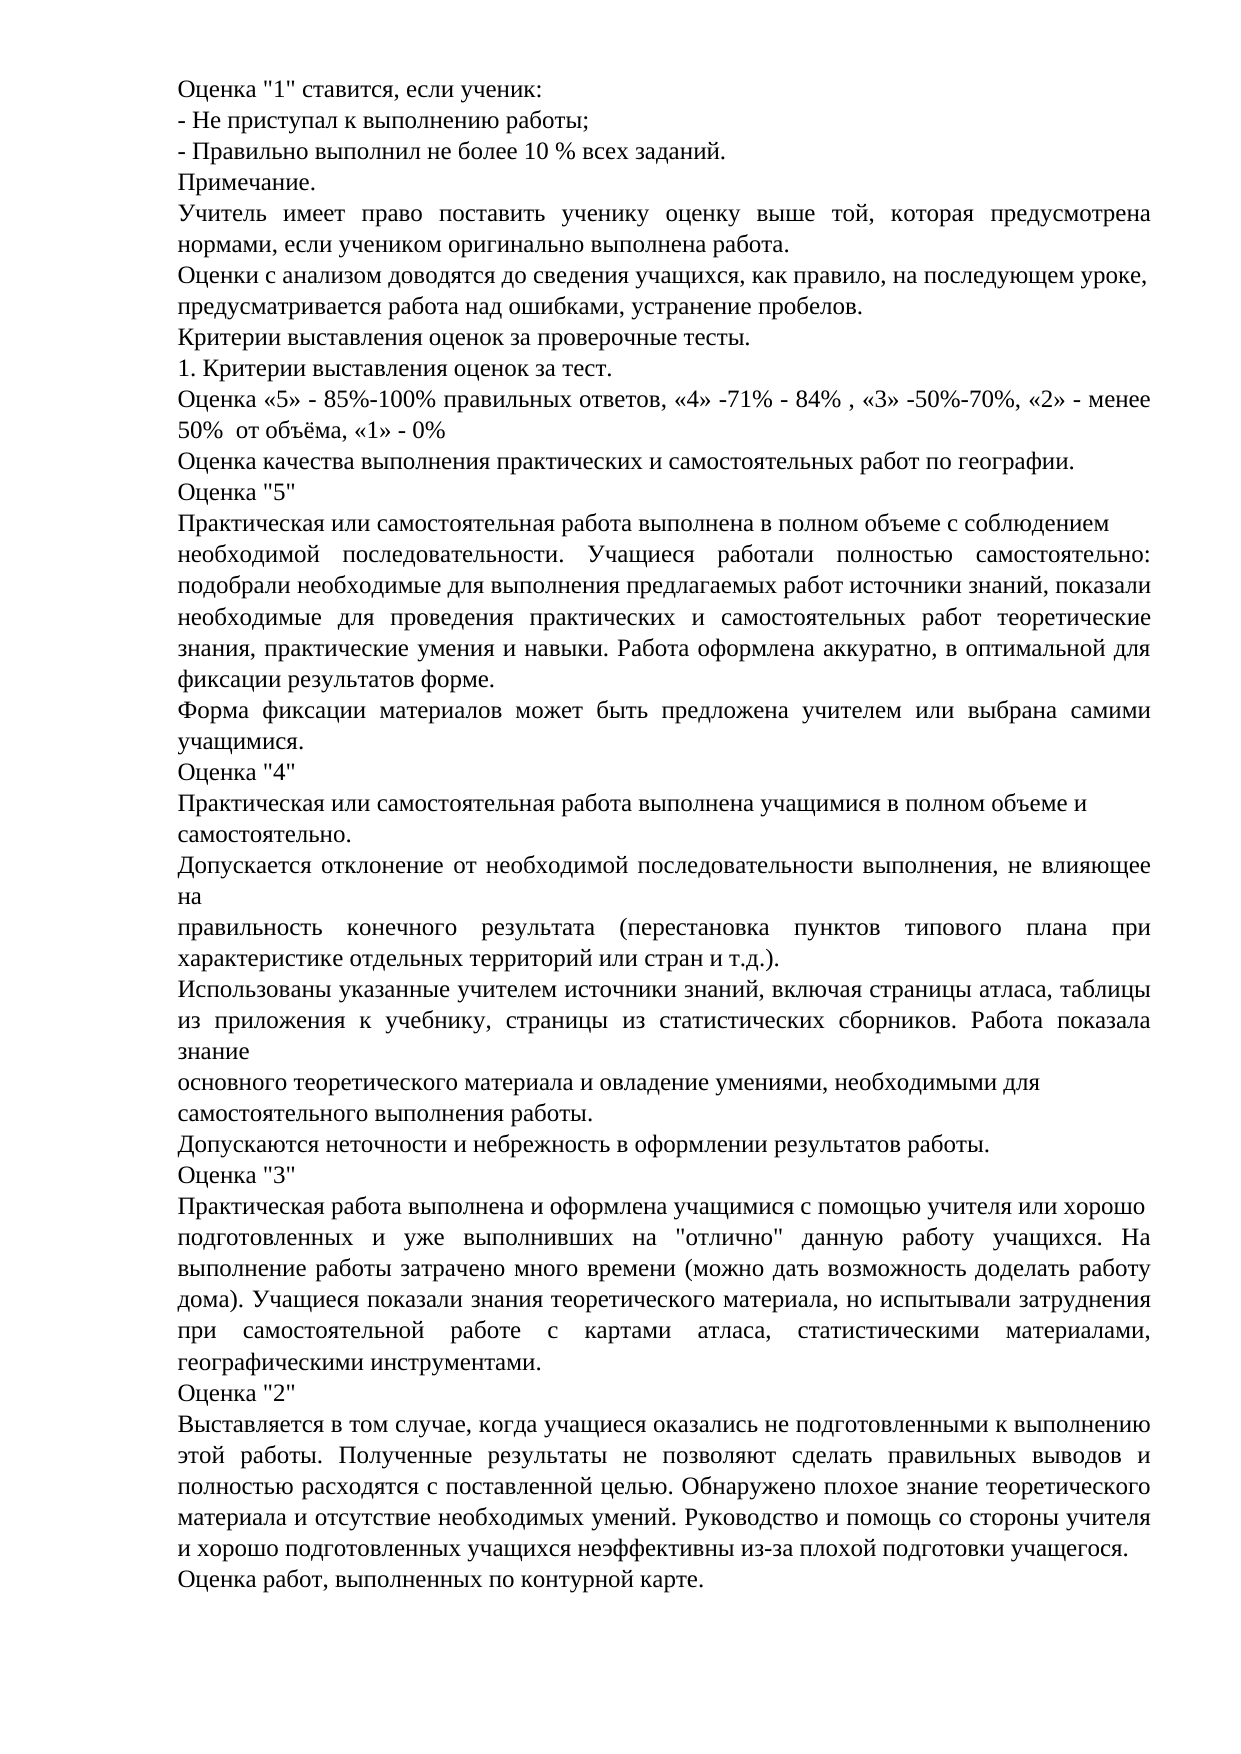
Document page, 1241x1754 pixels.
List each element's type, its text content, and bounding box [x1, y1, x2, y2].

text Оценки с анализом доводятся до сведения учащихся, как правило, на последующем уроке, [177, 260, 1152, 289]
text Оценка качества выполнения практических и самостоятельных работ по географии. [177, 446, 1152, 475]
text необходимой последовательности. Учащиеся работали полностью самостоятельно: подобрали необходимые для выполнения предлагаемых работ источники знаний, показали необходимые для проведения практических и самостоятельных работ теоретические знания, практические умения и навыки. Работа оформлена аккуратно, в оптимальной для фиксации результатов форме. [177, 539, 1152, 692]
text Практическая или самостоятельная работа выполнена учащимися в полном объеме и [177, 788, 1152, 817]
text Оценка "5" [177, 477, 1152, 506]
text Использованы указанные учителем источники знаний, включая страницы атласа, таблицы из приложения к учебнику, страницы из статистических сборников. Работа показала знание [177, 974, 1152, 1065]
text Оценка "2" [177, 1378, 1152, 1406]
text подготовленных и уже выполнивших на "отлично" данную работу учащихся. На выполнение работы затрачено много времени (можно дать возможность доделать работу дома). Учащиеся показали знания теоретического материала, но испытывали затруднения при самостоятельной работе с картами атласа, статистическими материалами, географическими инструментами. [177, 1222, 1152, 1375]
text 1. Критерии выставления оценок за тест. [177, 353, 1152, 382]
text Форма фиксации материалов может быть предложена учителем или выбрана самими учащимися. [177, 695, 1152, 754]
text Оценка работ, выполненных по контурной карте. [177, 1564, 1152, 1593]
text основного теоретического материала и овладение умениями, необходимыми для [177, 1067, 1152, 1096]
text правильность конечного результата (перестановка пунктов типового плана при характеристике отдельных территорий или стран и т.д.). [177, 912, 1152, 972]
text Допускается отклонение от необходимой последовательности выполнения, не влияющее на [177, 850, 1152, 910]
text Критерии выставления оценок за проверочные тесты. [177, 322, 1152, 351]
text самостоятельного выполнения работы. [177, 1098, 1152, 1127]
text Практическая или самостоятельная работа выполнена в полном объеме с соблюдением [177, 508, 1152, 537]
text Выставляется в том случае, когда учащиеся оказались не подготовленными к выполнению этой работы. Полученные результаты не позволяют сделать правильных выводов и полностью расходятся с поставленной целью. Обнаружено плохое знание теоретического материала и отсутствие необходимых умений. Руководство и помощь со стороны учителя и хорошо подготовленных учащихся неэффективны из-за плохой подготовки учащегося. [177, 1409, 1152, 1562]
text Допускаются неточности и небрежность в оформлении результатов работы. [177, 1129, 1152, 1158]
text Оценка «5» - 85%-100% правильных ответов, «4» -71% - 84% , «3» -50%-70%, «2» - менее 50% от объёма, «1» - 0% [177, 384, 1152, 444]
text Примечание. [177, 167, 1152, 196]
text Оценка "1" ставится, если ученик: [177, 74, 1152, 103]
text самостоятельно. [177, 819, 1152, 848]
text - Не приступал к выполнению работы; [177, 105, 1152, 134]
text - Правильно выполнил не более 10 % всех заданий. [177, 136, 1152, 165]
text предусматривается работа над ошибками, устранение пробелов. [177, 291, 1152, 320]
text Учитель имеет право поставить ученику оценку выше той, которая предусмотрена нормами, если учеником оригинально выполнена работа. [177, 198, 1152, 258]
text Оценка "3" [177, 1160, 1152, 1189]
text Практическая работа выполнена и оформлена учащимися с помощью учителя или хорошо [177, 1191, 1152, 1220]
text Оценка "4" [177, 757, 1152, 786]
